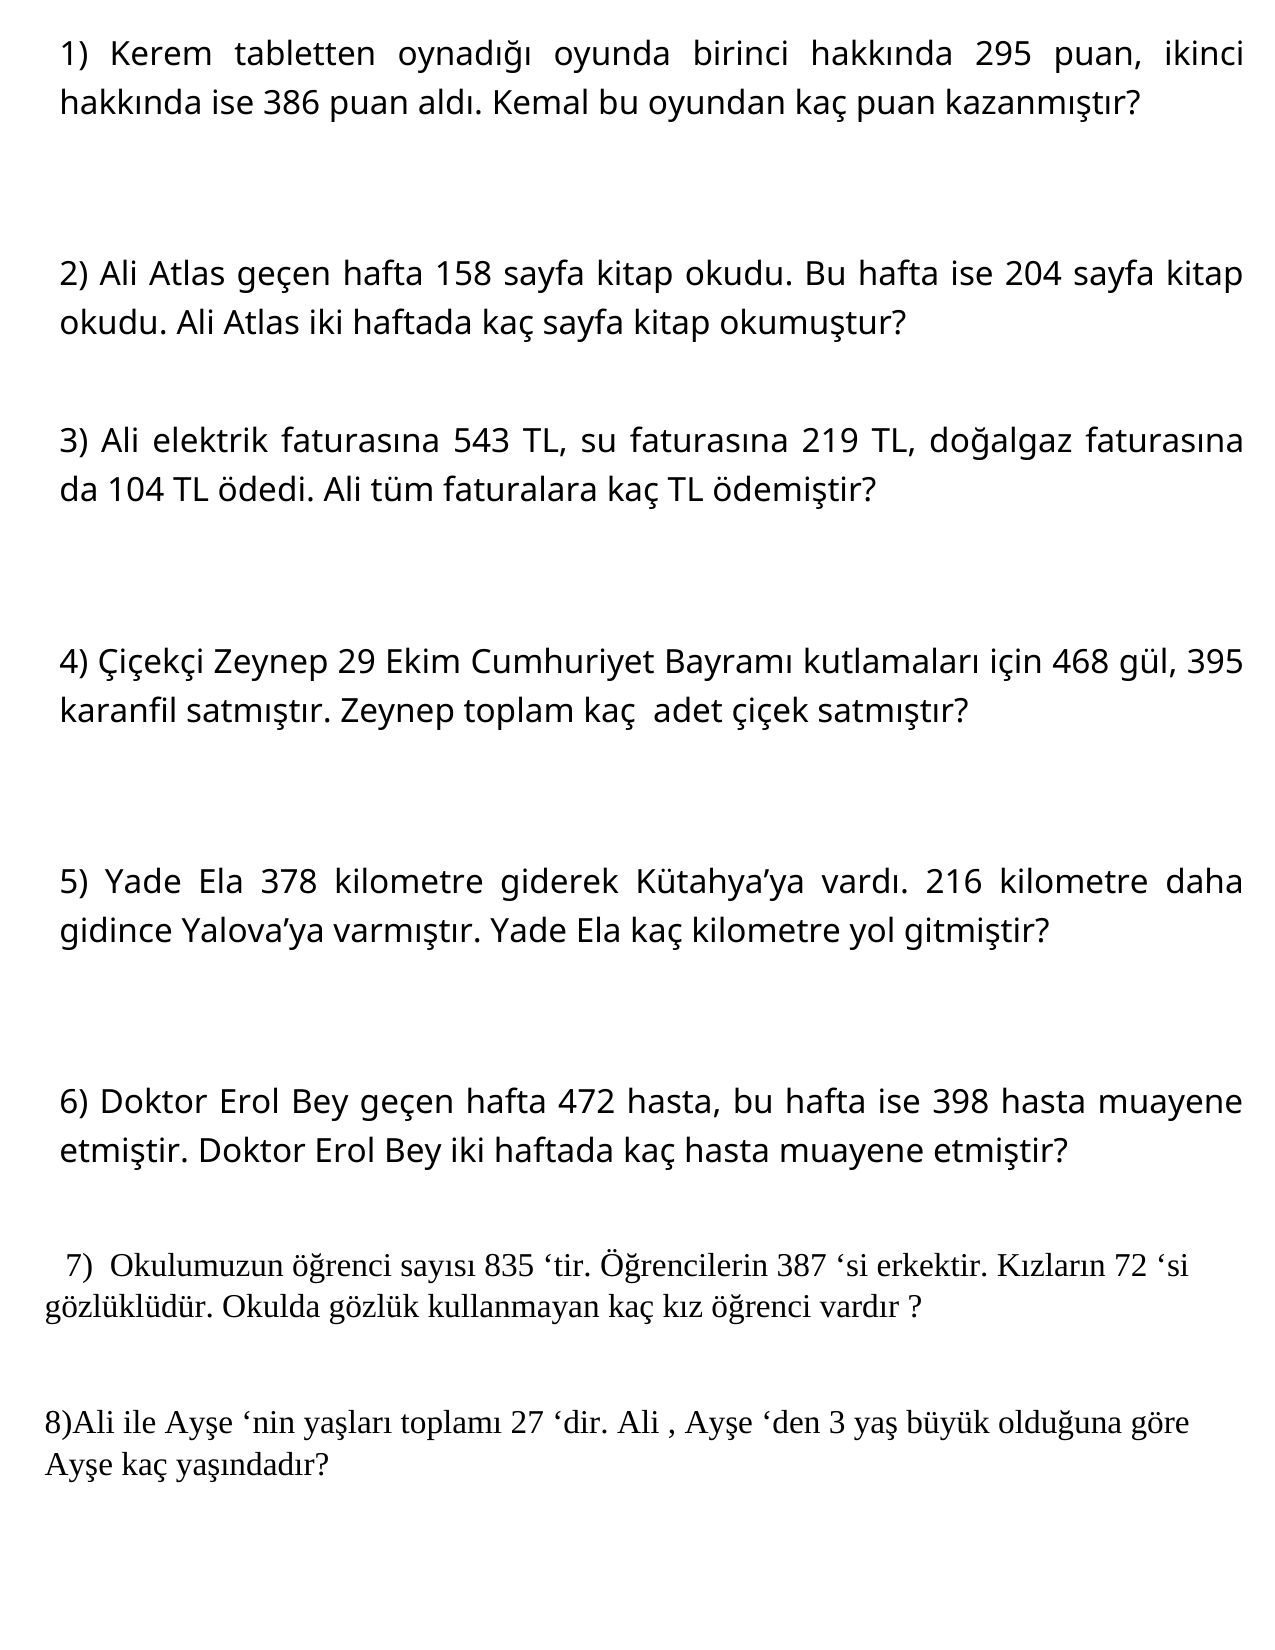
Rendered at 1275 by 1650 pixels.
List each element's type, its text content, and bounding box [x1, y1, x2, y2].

text 5) Yade Ela 378 kilometre giderek Kütahya’ya vardı. 216 kilometre daha gidince Yalova’ya varmıştır. Yade Ela kaç kilometre yol gitmiştir? [59, 858, 1246, 952]
text 6) Doktor Erol Bey geçen hafta 472 hasta, bu hafta ise 398 hasta muayene etmiştir. Doktor Erol Bey iki haftada kaç hasta muayene etmiştir? [59, 1078, 1246, 1172]
text 1) Kerem tabletten oynadığı oyunda birinci hakkında 295 puan, ikinci hakkında ise 386 puan aldı. Kemal bu oyundan kaç puan kazanmıştır? [59, 29, 1246, 124]
text 7) Okulumuzun öğrenci sayısı 835 ‘tir. Öğrencilerin 387 ‘si erkektir. Kızların 72 ‘si gözlüklüdür. Okulda gözlük kullanmayan kaç kız öğrenci vardır ? [44, 1245, 1246, 1325]
text 3) Ali elektrik faturasına 543 TL, su faturasına 219 TL, doğalgaz faturasına da 104 TL ödedi. Ali tüm faturalara kaç TL ödemiştir? [59, 417, 1246, 512]
text 8)Ali ile Ayşe ‘nin yaşları toplamı 27 ‘dir. Ali , Ayşe ‘den 3 yaş büyük olduğuna göre Ayşe kaç yaşındadır? [44, 1403, 1246, 1482]
text 4) Çiçekçi Zeynep 29 Ekim Cumhuriyet Bayramı kutlamaları için 468 gül, 395 karanfil satmıştır. Zeynep toplam kaç adet çiçek satmıştır? [59, 637, 1246, 732]
text 2) Ali Atlas geçen hafta 158 sayfa kitap okudu. Bu hafta ise 204 sayfa kitap okudu. Ali Atlas iki haftada kaç sayfa kitap okumuştur? [59, 250, 1246, 344]
